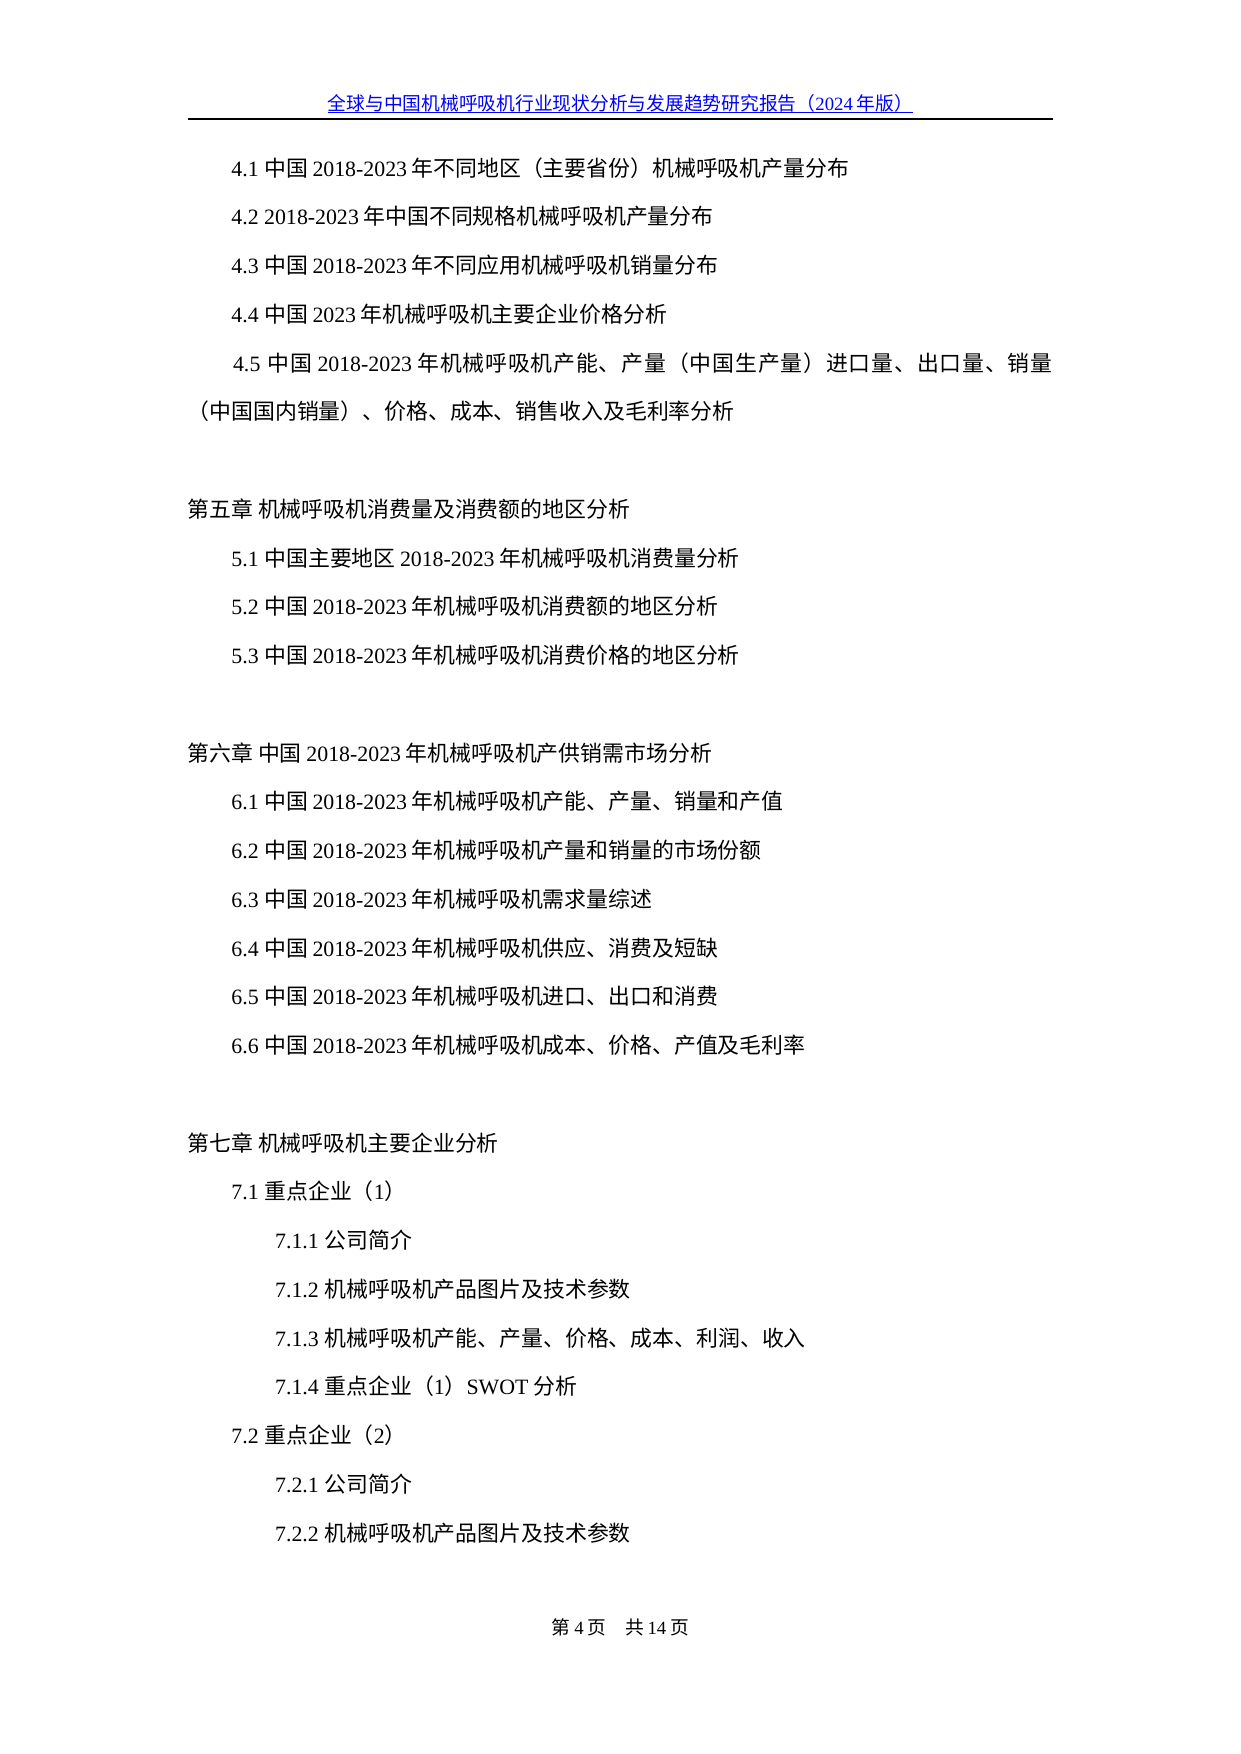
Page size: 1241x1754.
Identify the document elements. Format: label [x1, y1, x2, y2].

text [187, 150, 1053, 1548]
